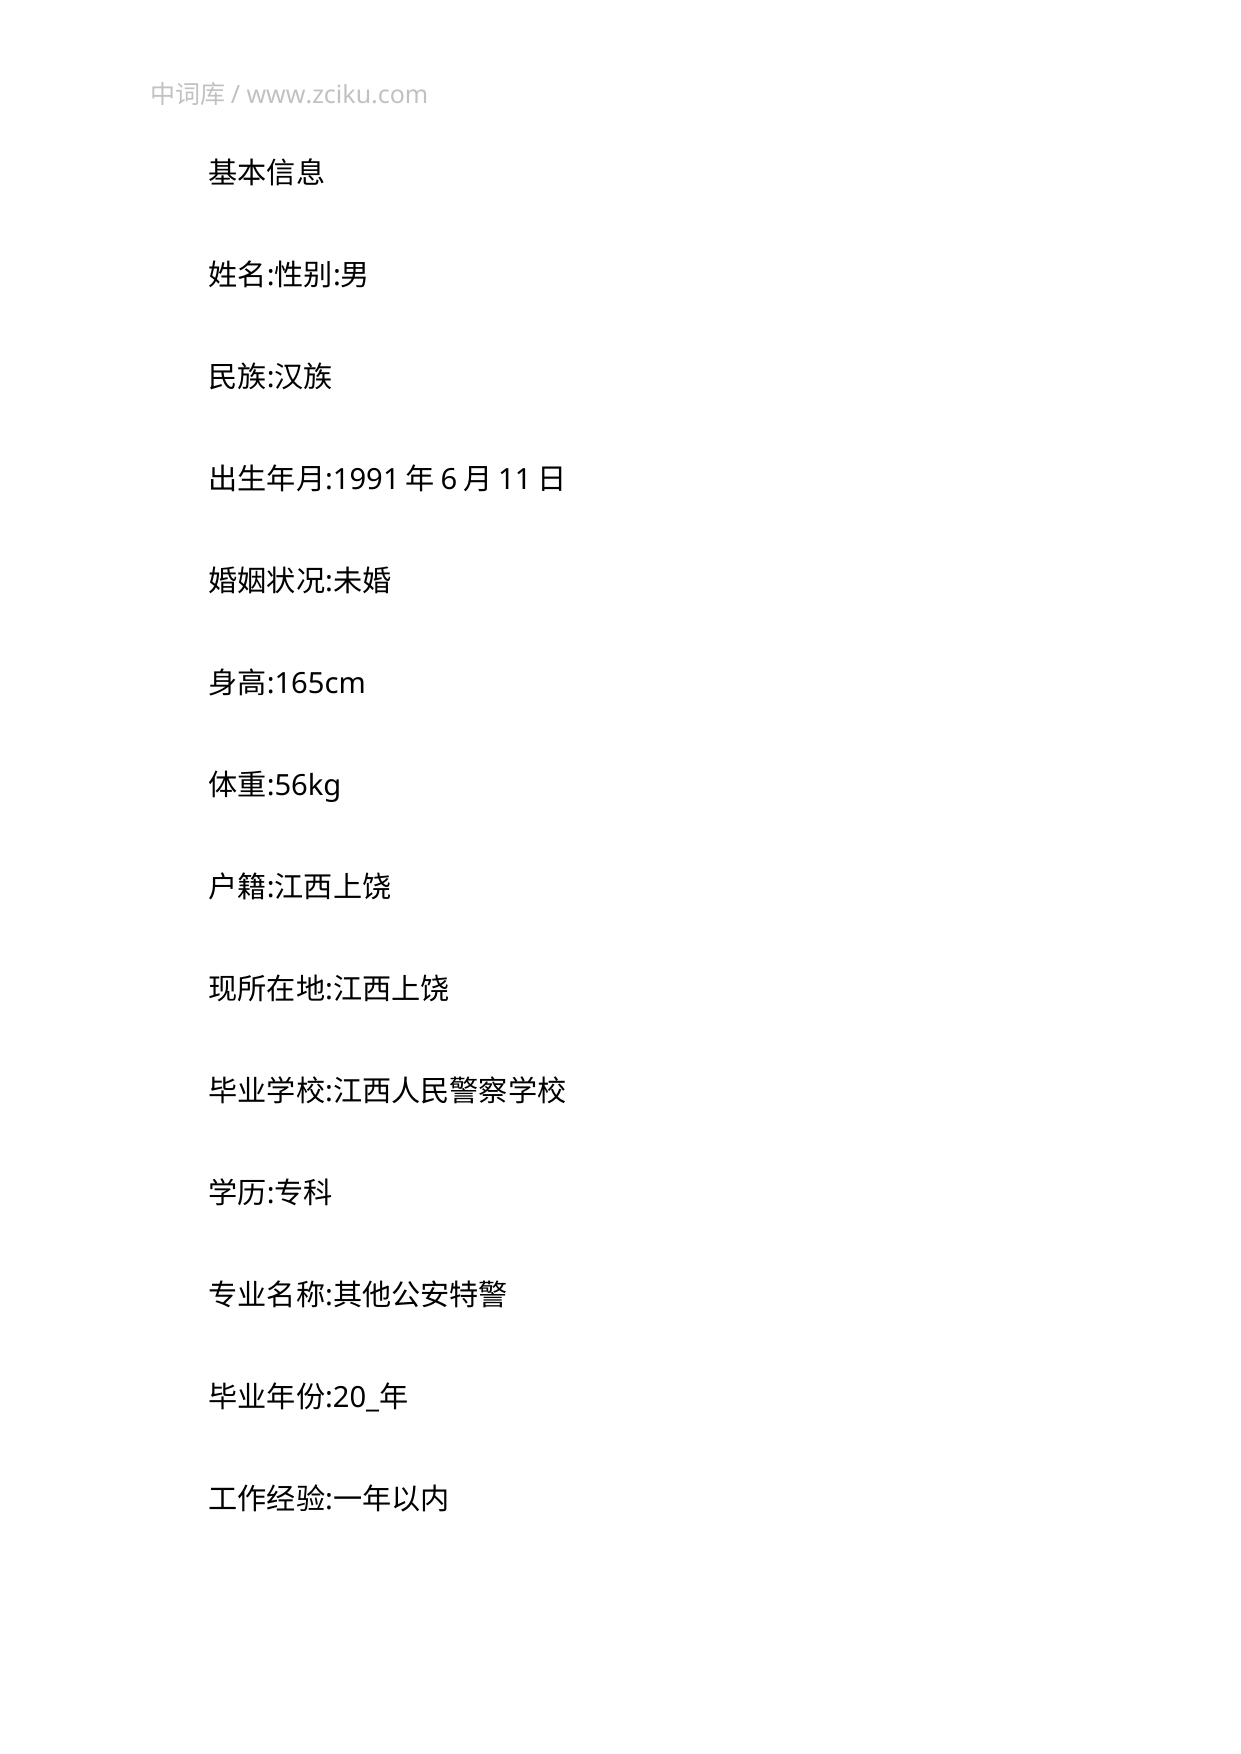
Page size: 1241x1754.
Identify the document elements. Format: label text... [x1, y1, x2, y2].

text 体重:56kg [150, 762, 1090, 804]
text 户籍:江西上饶 [150, 864, 1090, 906]
text 婚姻状况:未婚 [150, 558, 1090, 600]
text 姓名:性别:男 [150, 252, 1090, 294]
text 专业名称:其他公安特警 [150, 1272, 1090, 1314]
text 现所在地:江西上饶 [150, 966, 1090, 1008]
text 民族:汉族 [150, 354, 1090, 396]
text 出生年月:1991年6月11日 [150, 456, 1090, 498]
text 毕业学校:江西人民警察学校 [150, 1068, 1090, 1110]
text 毕业年份:20_年 [150, 1373, 1090, 1416]
text 身高:165cm [150, 660, 1090, 702]
text 工作经验:一年以内 [150, 1476, 1090, 1518]
text 学历:专科 [150, 1169, 1090, 1212]
text 基本信息 [150, 150, 1090, 192]
